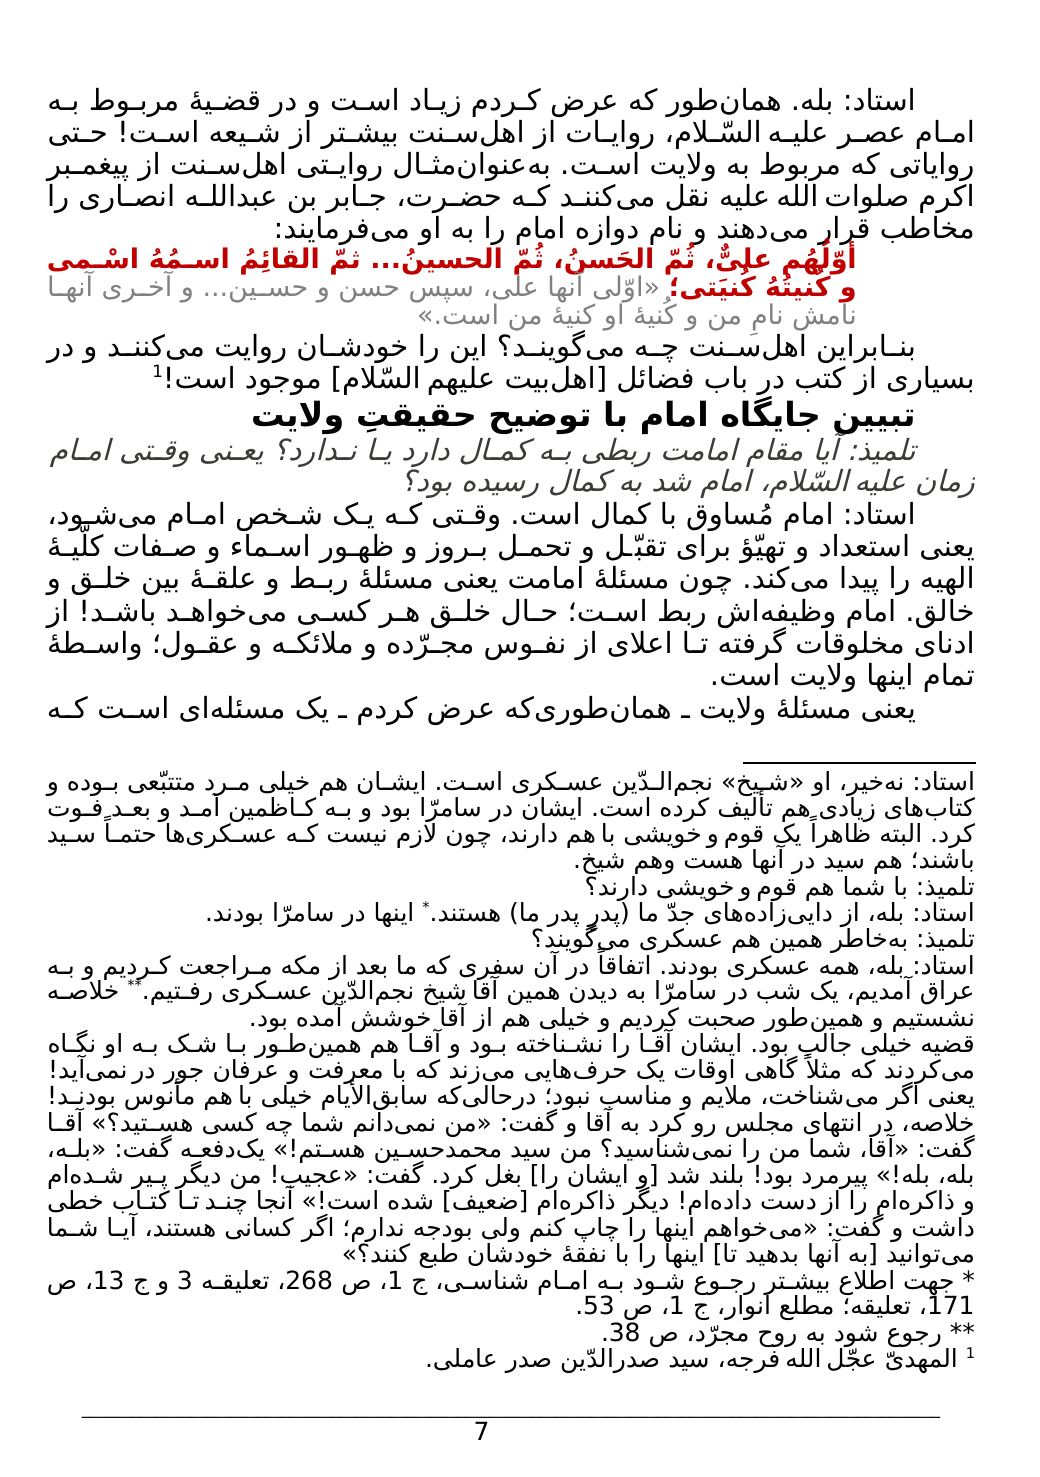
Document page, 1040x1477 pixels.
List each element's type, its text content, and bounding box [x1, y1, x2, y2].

text بنابراین اهل‌سنت چه می‌گویند؟ این را خودشان روایت می‌کنند و در بسیاری از کتب در باب فضائل [اهل‌بیت علیهم السّلام] موجود است! [47, 331, 975, 395]
text أوّلُهُم علیٌّ، ثُمّ الحَسنُ، ثُمّ الحسینُ... ثمّ القائِمُ اسمُهُ اسْمی و کُنیتُهُ کُنیَتی؛ «اوّلی آنها علی، سپس حسن و حسین... و آخری آنها نامش نامِ من و کُنیۀ او کنیۀ من است.» [47, 246, 857, 331]
text تلمیذ: آیا مقام امامت ربطی به کمال دارد یا ندارد؟ یعنی وقتی امام زمان علیه السّلام، امام شد به کمال رسیده بود؟ [47, 434, 975, 499]
subtitle تبیین جایگاه امام با توضیح حقیقتِ ولایت [106, 395, 916, 434]
text استاد: امام مُساوق با کمال است. وقتی که یک شخص امام می‌شود، یعنی استعداد و تهیّؤ برای تقبّل و تحمل بروز و ظهور اسماء و صفات کلّیۀ الهیه را پیدا می‌کند. چون مسئلۀ امامت یعنی مسئلۀ ربط و علقۀ بین خلق و خالق. امام وظیفه‌اش ربط است؛ حال خلق هر کسی می‌خواهد باشد! از ادنای مخلوقات گرفته تا اعلای از نفوس مجرّده و ملائکه و عقول؛ واسطۀ تمام اینها ولایت است. [47, 499, 975, 692]
text استاد: بله. همان‌طور که عرض کردم زیاد است و در قضیۀ مربوط به امام عصر علیه السّلام، روایات از اهل‌سنت بیشتر از شیعه است! حتی روایاتی که مربوط به ولایت است. به‌عنوان‌مثال روایتی اهل‌سنت از پیغمبر اکرم صلوات الله علیه نقل می‌کنند که حضرت، جابر بن عبدالله انصاری را مخاطب قرار می‌دهند و نام دوازه امام را به او می‌فرمایند: [47, 84, 975, 246]
